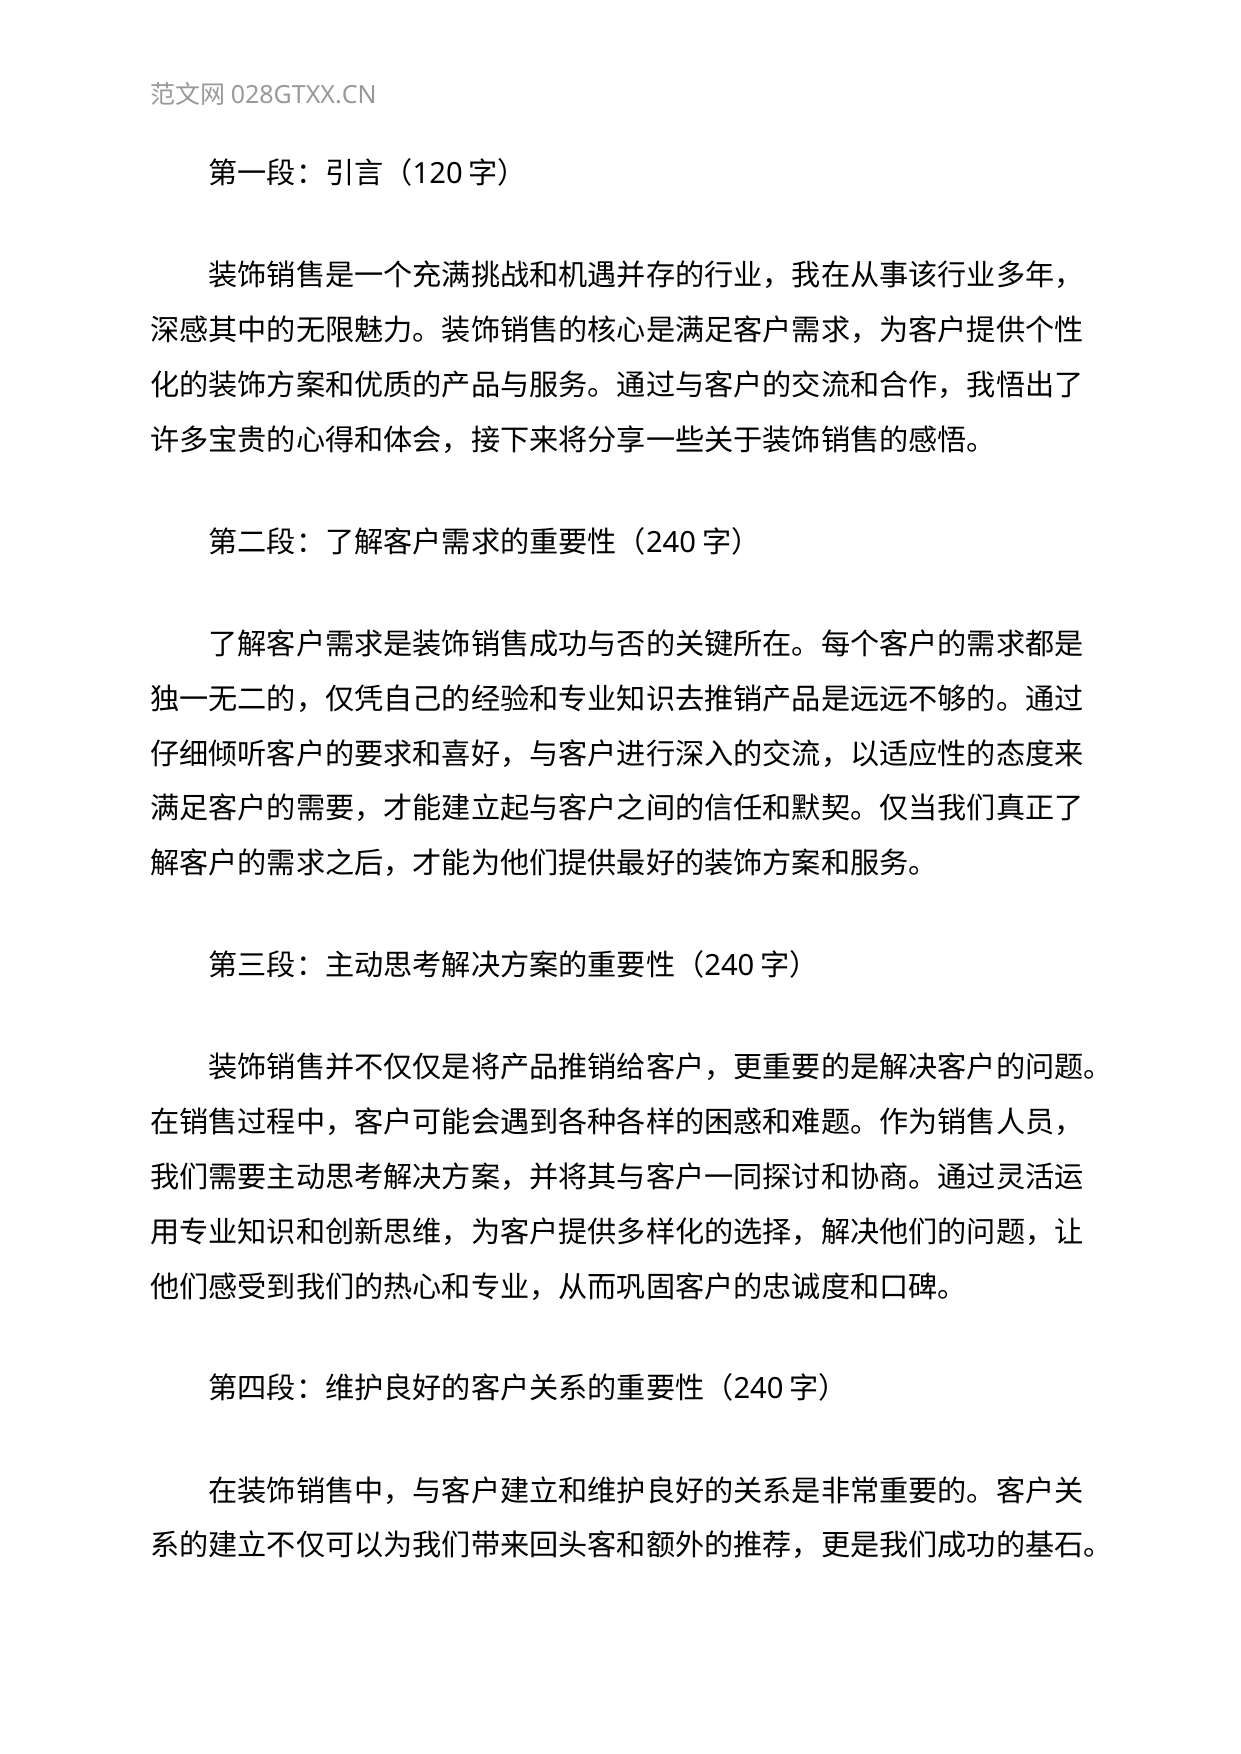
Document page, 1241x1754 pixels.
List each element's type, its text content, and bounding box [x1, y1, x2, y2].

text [150, 1467, 1090, 1564]
text 第一段：引言（120字） [150, 150, 1090, 192]
text 装饰销售并不仅仅是将产品推销给客户，更重要的是解决客户的问题。在销售过程中，客户可能会遇到各种各样的困惑和难题。作为销售人员，我们需要主动思考解决方案，并将其与客户一同探讨和协商。通过灵活运用专业知识和创新思维，为客户提供多样化的选择，解决他们的问题，让他们感受到我们的热心和专业，从而巩固客户的忠诚度和口碑。 [150, 1044, 1090, 1306]
text 第四段：维护良好的客户关系的重要性（240字） [150, 1365, 1090, 1407]
text 装饰销售是一个充满挑战和机遇并存的行业，我在从事该行业多年，深感其中的无限魅力。装饰销售的核心是满足客户需求，为客户提供个性化的装饰方案和优质的产品与服务。通过与客户的交流和合作，我悟出了许多宝贵的心得和体会，接下来将分享一些关于装饰销售的感悟。 [150, 252, 1090, 459]
text 第二段：了解客户需求的重要性（240字） [150, 518, 1090, 561]
text 第三段：主动思考解决方案的重要性（240字） [150, 942, 1090, 984]
text 了解客户需求是装饰销售成功与否的关键所在。每个客户的需求都是独一无二的，仅凭自己的经验和专业知识去推销产品是远远不够的。通过仔细倾听客户的要求和喜好，与客户进行深入的交流，以适应性的态度来满足客户的需要，才能建立起与客户之间的信任和默契。仅当我们真正了解客户的需求之后，才能为他们提供最好的装饰方案和服务。 [150, 620, 1090, 882]
